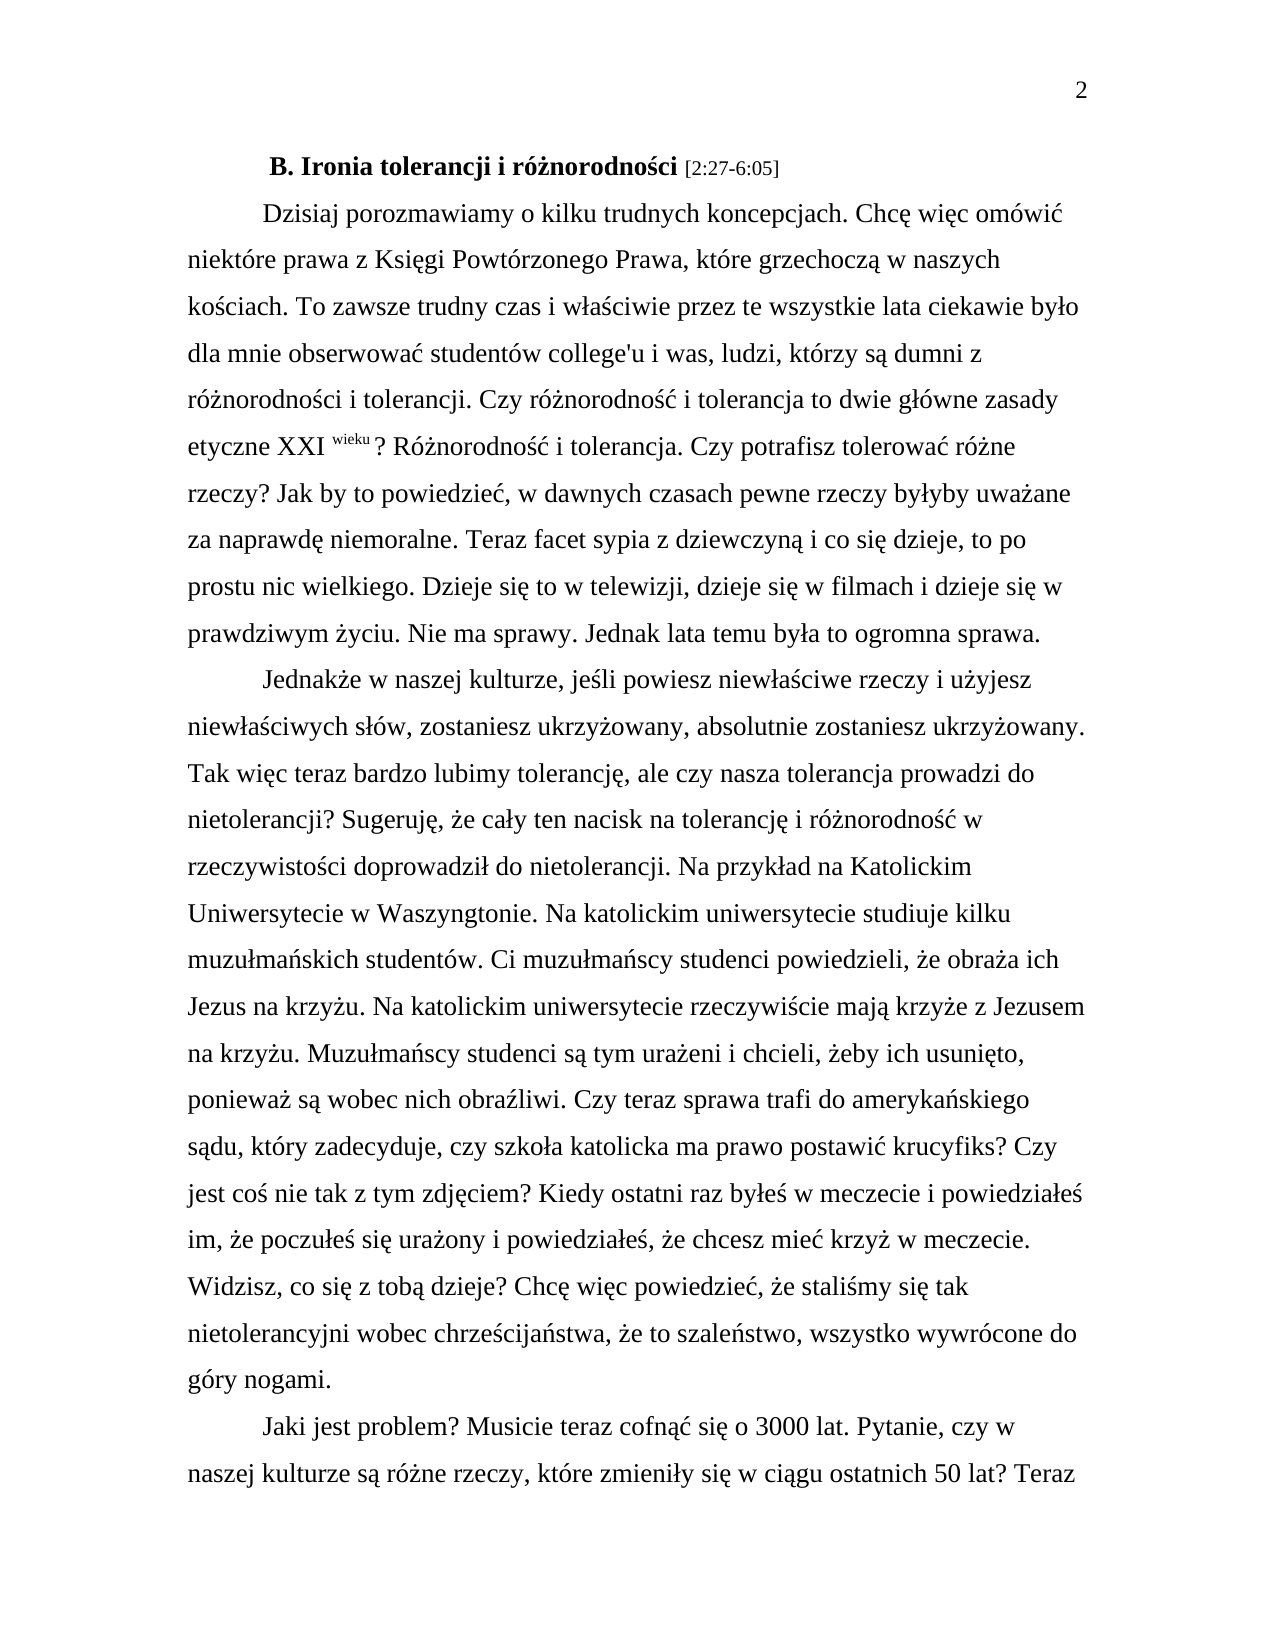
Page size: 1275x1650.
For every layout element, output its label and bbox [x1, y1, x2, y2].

text [187, 150, 1087, 1488]
